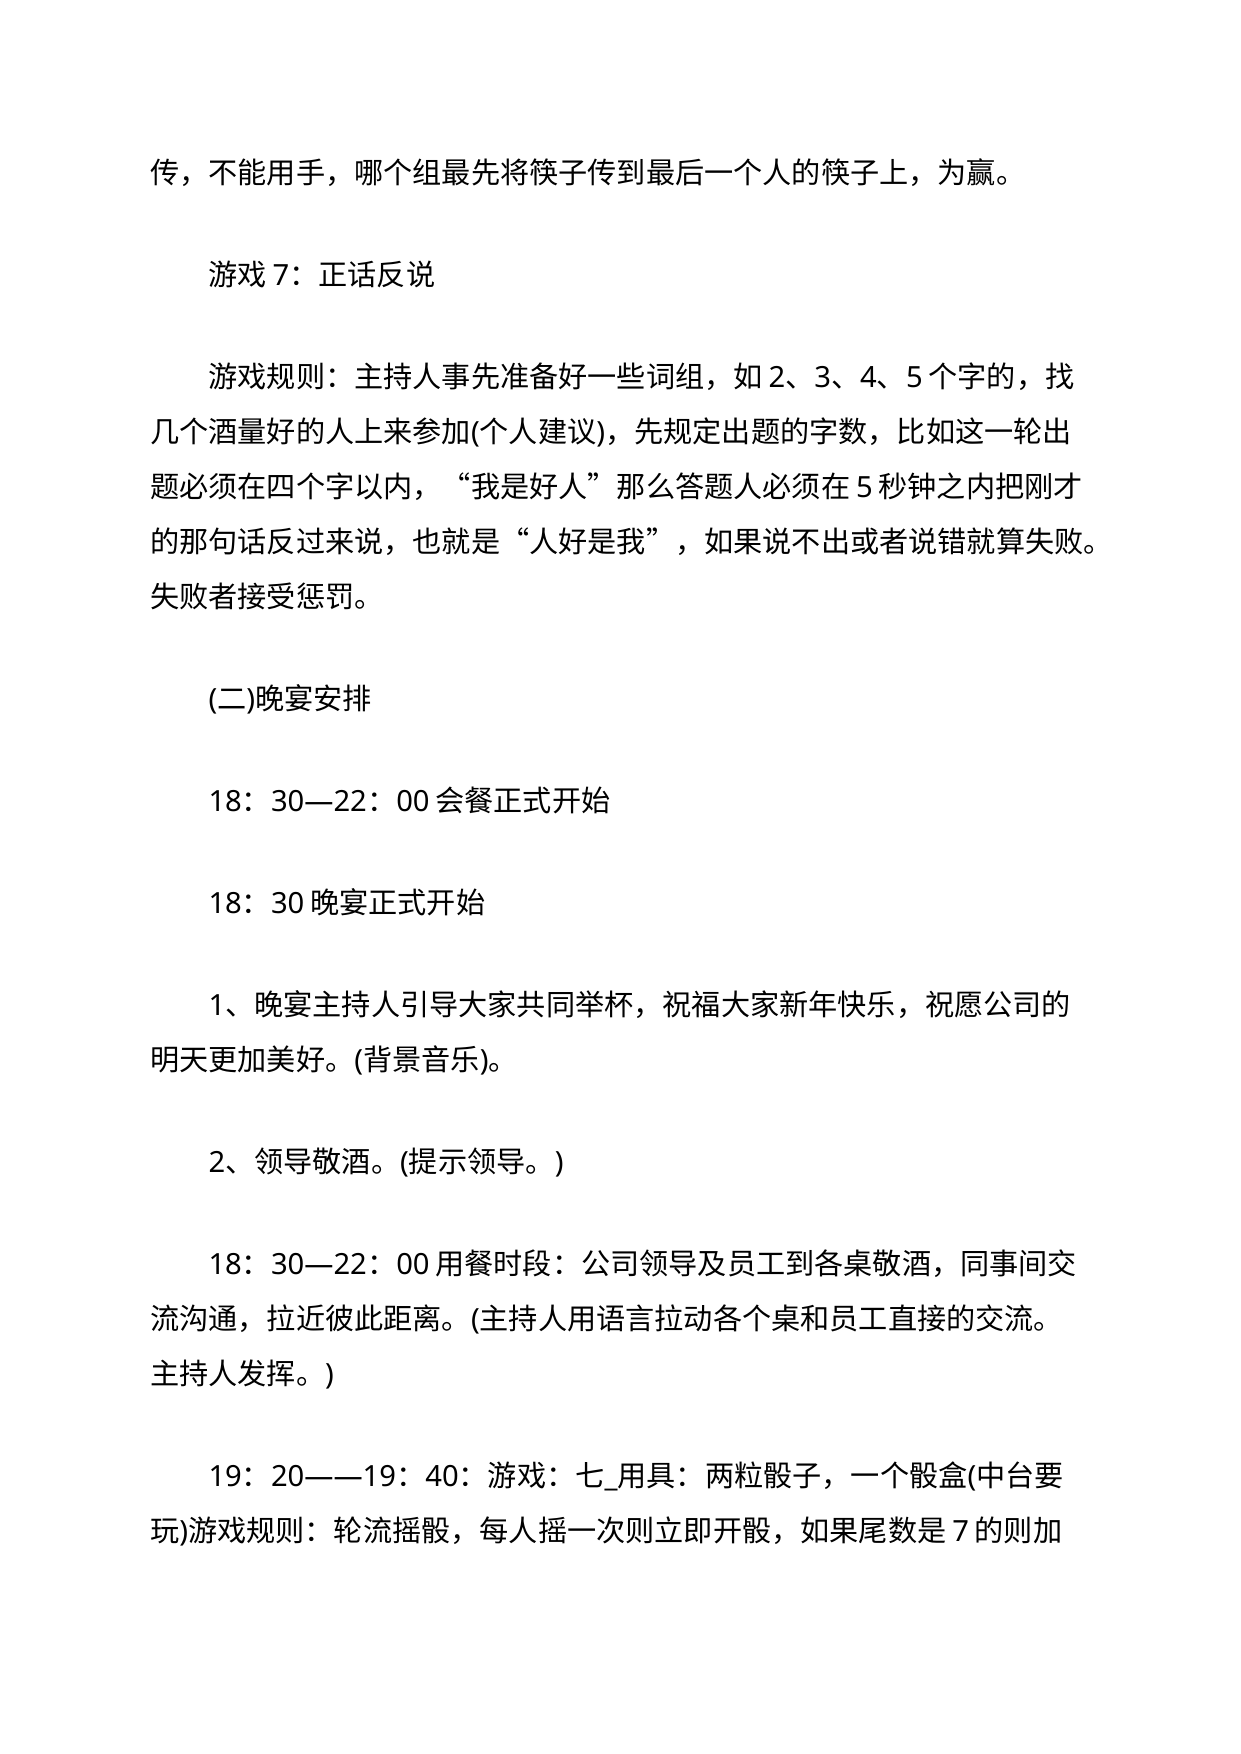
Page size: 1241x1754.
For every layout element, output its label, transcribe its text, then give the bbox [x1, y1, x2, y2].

text 游戏7：正话反说 [150, 252, 1090, 294]
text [150, 1452, 1090, 1550]
text 18：30—22：00会餐正式开始 [150, 777, 1090, 820]
text 1、晚宴主持人引导大家共同举杯，祝福大家新年快乐，祝愿公司的明天更加美好。(背景音乐)。 [150, 981, 1090, 1079]
text (二)晚宴安排 [150, 675, 1090, 718]
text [150, 150, 1090, 192]
text 游戏规则：主持人事先准备好一些词组，如2、3、4、5个字的，找几个酒量好的人上来参加(个人建议)，先规定出题的字数，比如这一轮出题必须在四个字以内，“我是好人”那么答题人必须在5秒钟之内把刚才的那句话反过来说，也就是“人好是我”，如果说不出或者说错就算失败。失败者接受惩罚。 [150, 354, 1090, 616]
text 2、领导敬酒。(提示领导。) [150, 1138, 1090, 1181]
text 18：30晚宴正式开始 [150, 879, 1090, 922]
text 18：30—22：00用餐时段：公司领导及员工到各桌敬酒，同事间交流沟通，拉近彼此距离。(主持人用语言拉动各个桌和员工直接的交流。主持人发挥。) [150, 1240, 1090, 1393]
